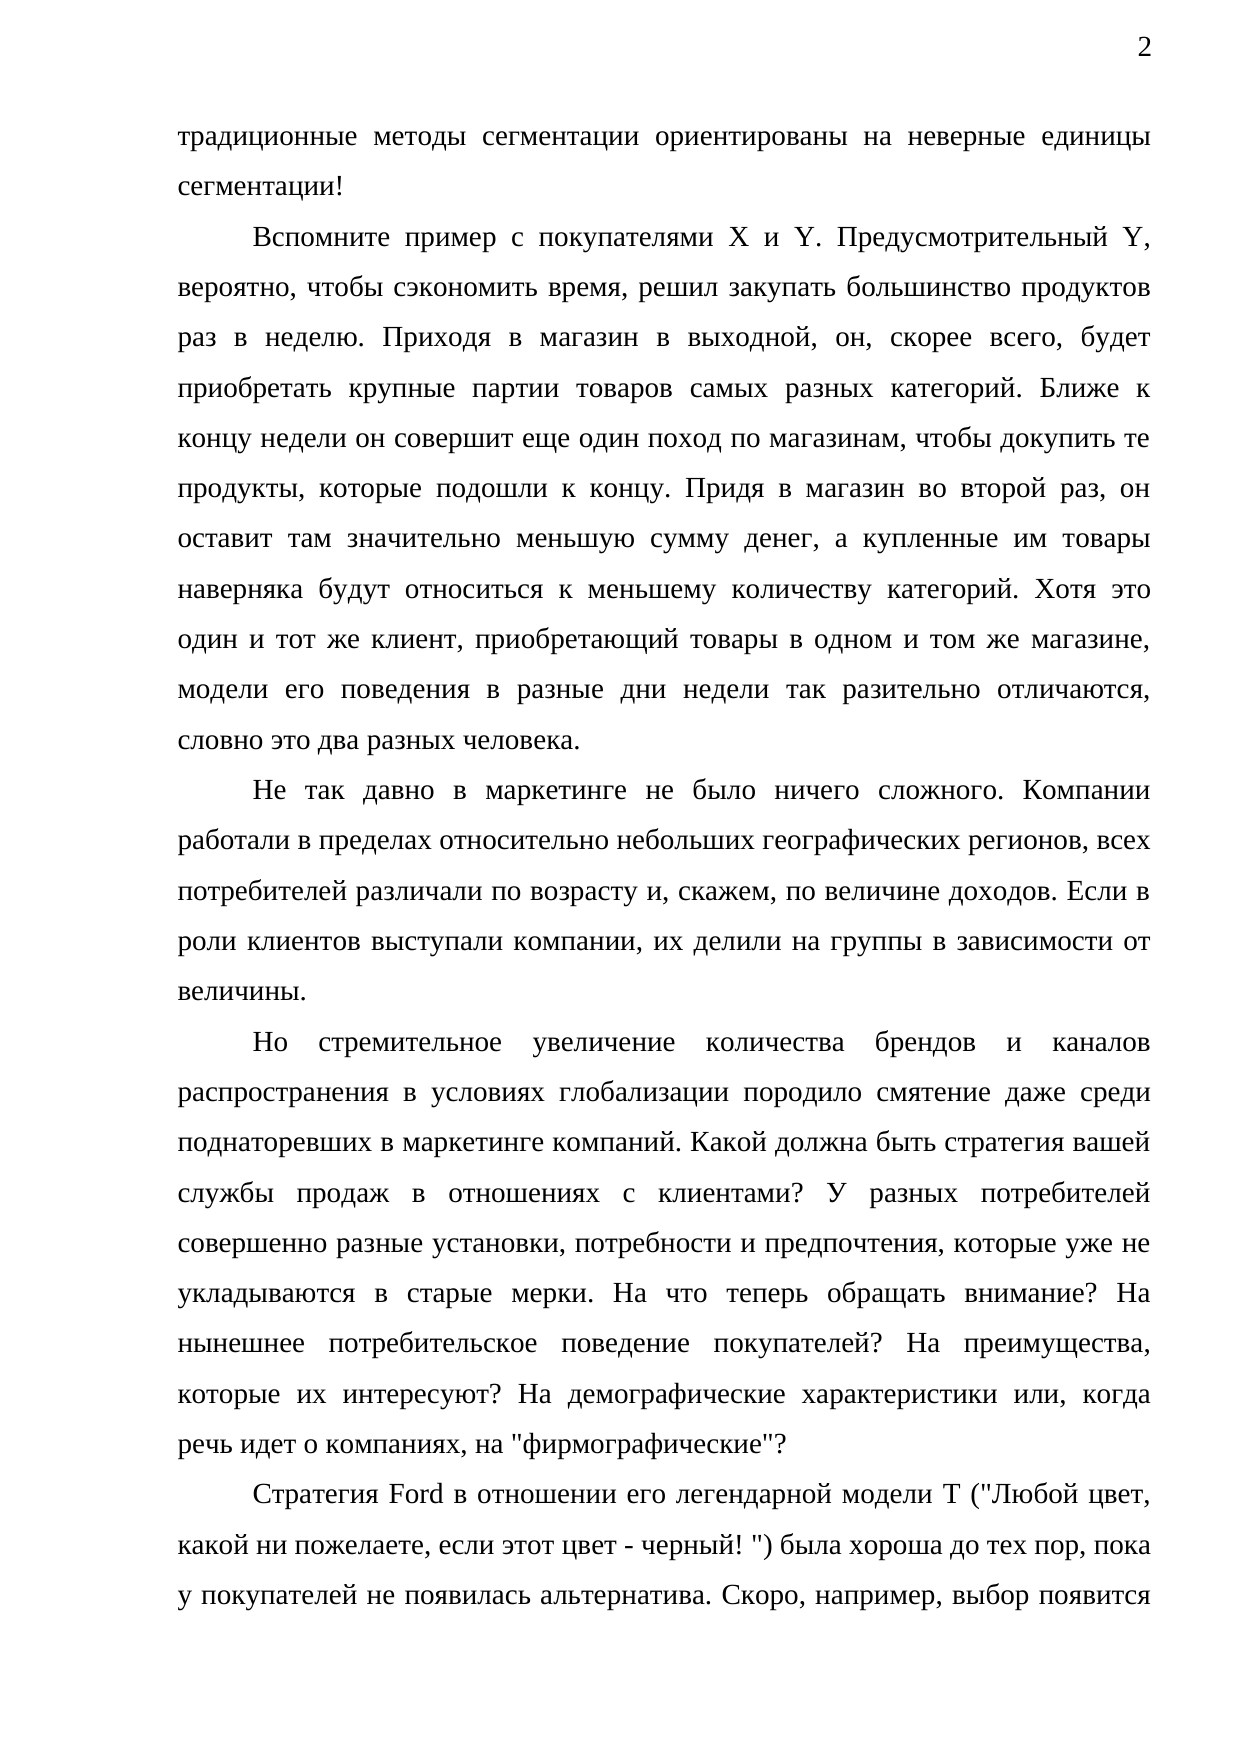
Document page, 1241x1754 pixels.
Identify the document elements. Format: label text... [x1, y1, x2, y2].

text Не так давно в маркетинге не было ничего сложного. Компании работали в пределах относительно небольших географических регионов, всех потребителей различали по возрасту и, скажем, по величине доходов. Если в роли клиентов выступали компании, их делили на группы в зависимости от величины. [177, 772, 1152, 1007]
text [177, 1477, 1152, 1611]
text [177, 118, 1152, 202]
text Вспомните пример с покупателями X и Y. Предусмотрительный Y, вероятно, чтобы сэкономить время, решил закупать большинство продуктов раз в неделю. Приходя в магазин в выходной, он, скорее всего, будет приобретать крупные партии товаров самых разных категорий. Ближе к концу недели он совершит еще один поход по магазинам, чтобы докупить те продукты, которые подошли к концу. Придя в магазин во второй раз, он оставит там значительно меньшую сумму денег, а купленные им товары наверняка будут относиться к меньшему количеству категорий. Хотя это один и тот же клиент, приобретающий товары в одном и том же магазине, модели его поведения в разные дни недели так разительно отличаются, словно это два разных человека. [177, 219, 1152, 755]
text Но стремительное увеличение количества брендов и каналов распространения в условиях глобализации породило смятение даже среди поднаторевших в маркетинге компаний. Какой должна быть стратегия вашей службы продаж в отношениях с клиентами? У разных потребителей совершенно разные установки, потребности и предпочтения, которые уже не укладываются в старые мерки. На что теперь обращать внимание? На нынешнее потребительское поведение покупателей? На преимущества, которые их интересуют? На демографические характеристики или, когда речь идет о компаниях, на "фирмографические"? [177, 1024, 1152, 1460]
